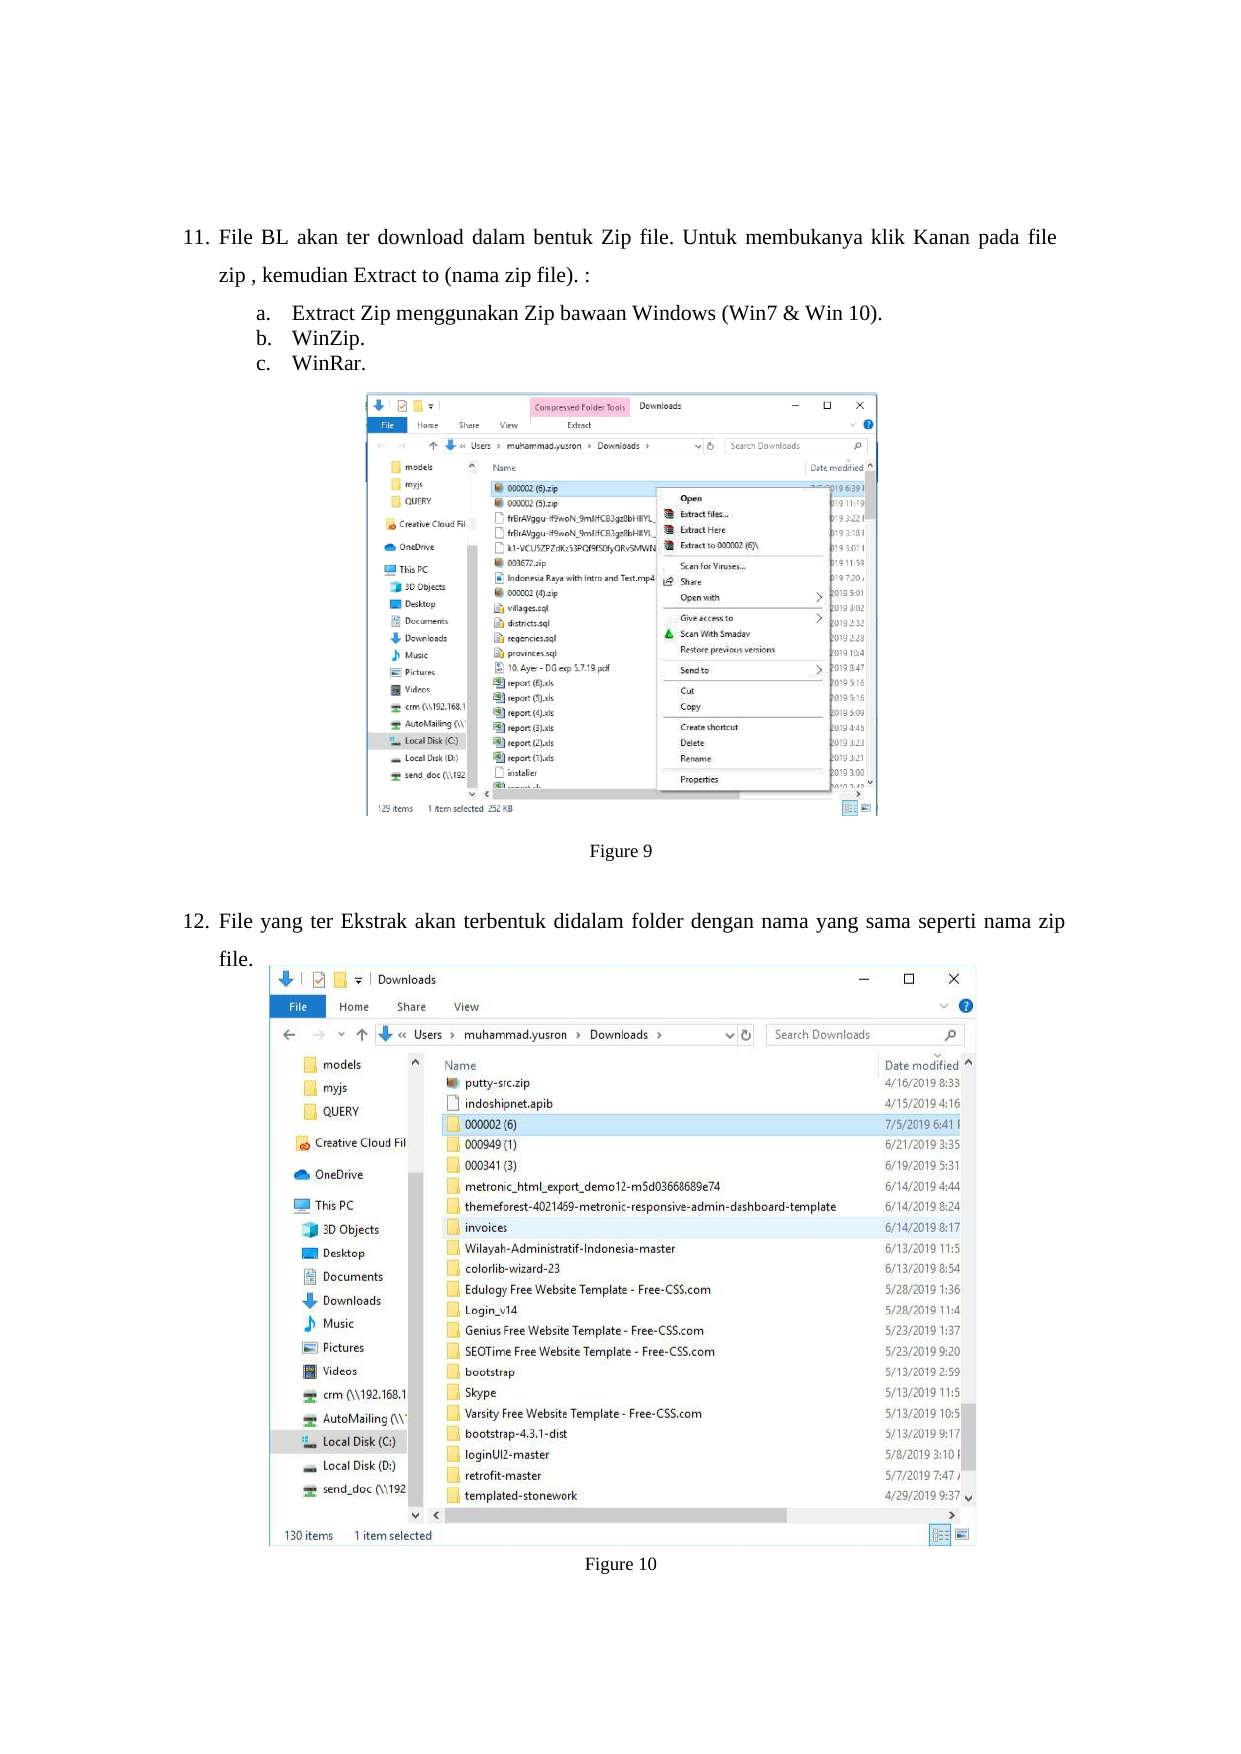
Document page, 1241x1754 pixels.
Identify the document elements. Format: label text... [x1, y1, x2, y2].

list WinRar. [256, 350, 1090, 375]
picture [269, 971, 977, 1546]
list WinZip. [256, 325, 1090, 350]
list File yang ter Ekstrak akan terbentuk didalam folder dengan nama yang sama seperti nama zip file. [182, 908, 1067, 971]
list File BL akan ter download dalam bentuk Zip file. Untuk membukanya klik Kanan pada file zip , kemudian Extract to (nama zip file). : [183, 224, 1059, 287]
text Figure 9 [150, 840, 1092, 861]
picture [365, 392, 879, 816]
list Extract Zip menggunakan Zip bawaan Windows (Win7 & Win 10). [256, 299, 1090, 325]
text Figure 10 [150, 1553, 1092, 1574]
